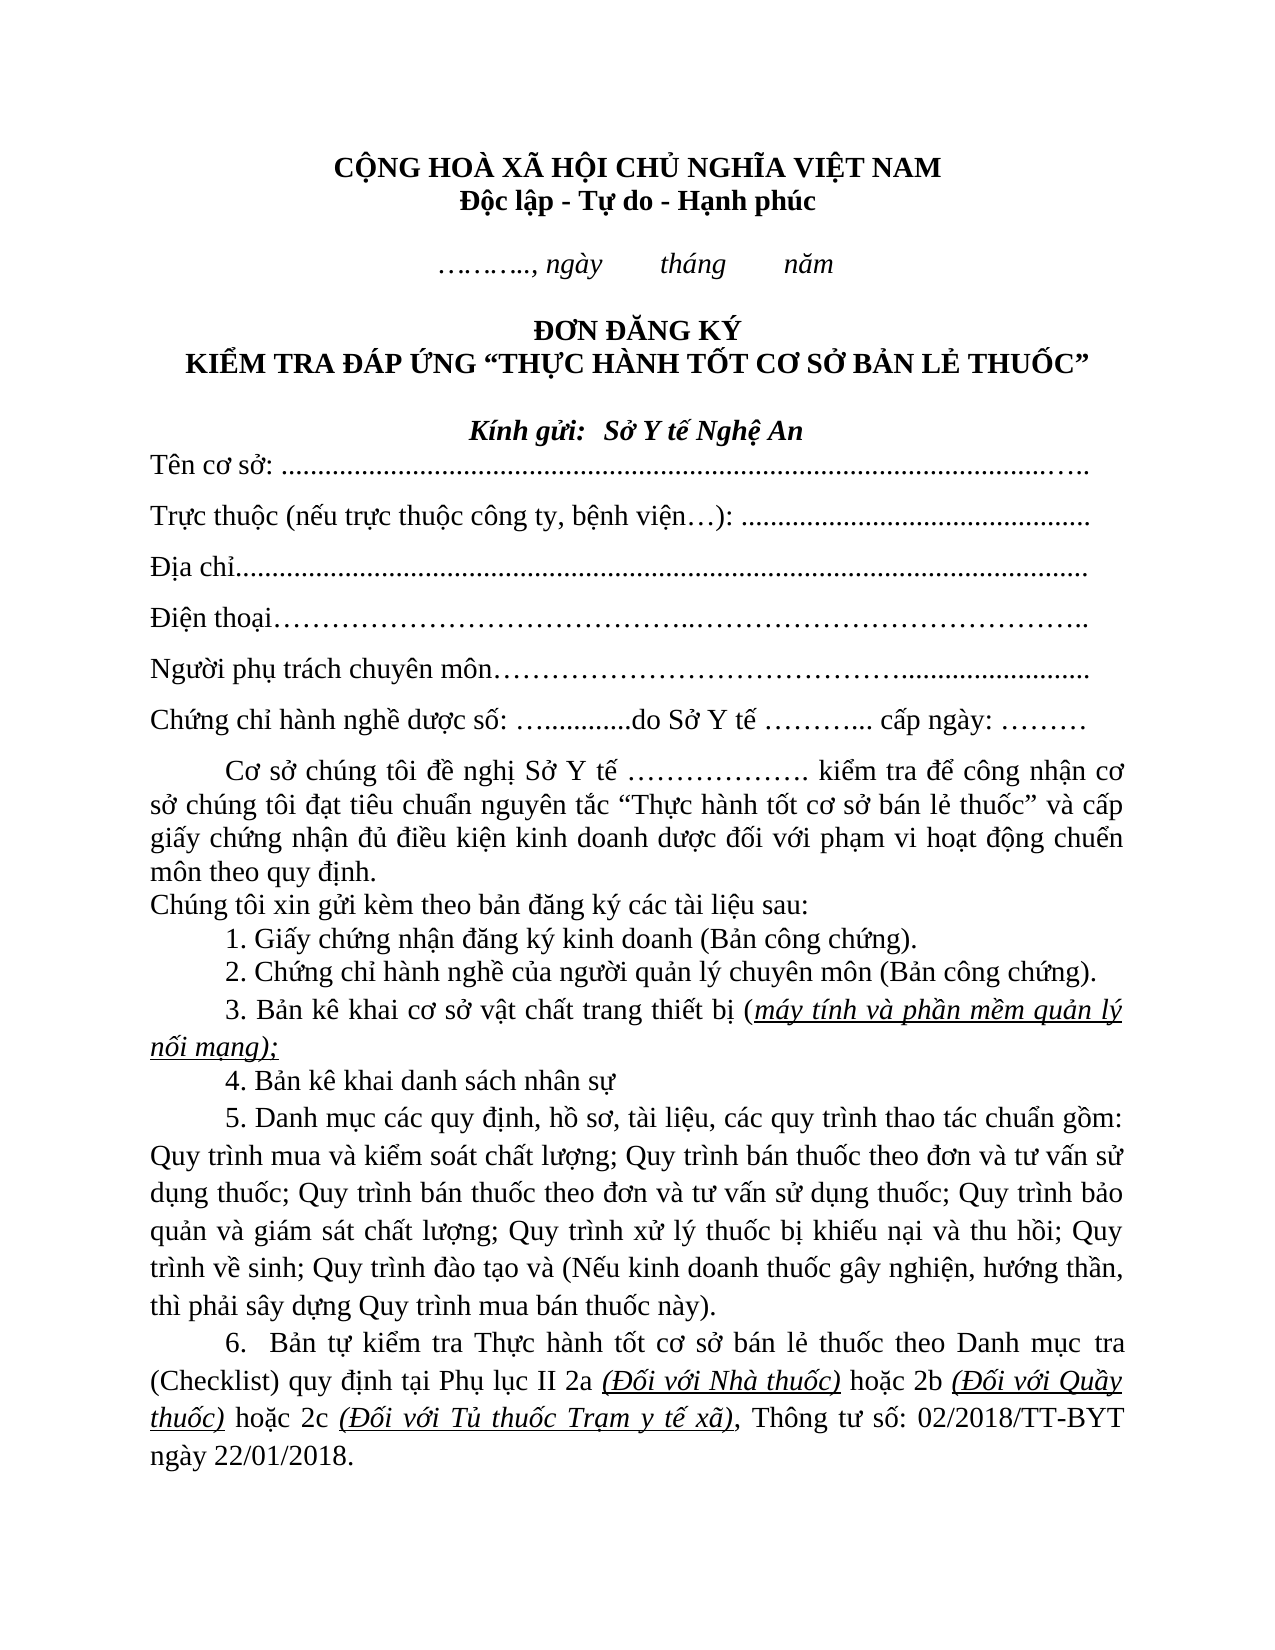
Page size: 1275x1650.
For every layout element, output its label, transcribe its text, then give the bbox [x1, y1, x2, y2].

text Tên cơ sở: .........................................................................................................….. [150, 447, 1125, 481]
text 2. Chứng chỉ hành nghề của người quản lý chuyên môn (Bản công chứng). [150, 954, 1125, 988]
text Người phụ trách chuyên môn…………………………………….......................... [150, 651, 1125, 685]
text Địa chỉ..................................................................................................................... [150, 549, 1125, 583]
text Cơ sở chúng tôi đề nghị Sở Y tế ………………. kiểm tra để công nhận cơ sở chúng tôi đạt tiêu chuẩn nguyên tắc “Thực hành tốt cơ sở bán lẻ thuốc” và cấp giấy chứng nhận đủ điều kiện kinh doanh dược đối với phạm vi hoạt động chuển môn theo quy định. [150, 753, 1125, 887]
text CỘNG HOÀ XÃ HỘI CHỦ NGHĨA VIỆT NAM Độc lập - Tự do - Hạnh phúc [150, 150, 1125, 246]
text Chúng tôi xin gửi kèm theo bản đăng ký các tài liệu sau: [150, 887, 1125, 921]
text KIỂM TRA ĐÁP ỨNG “THỰC HÀNH TỐT CƠ SỞ BẢN LẺ THUỐC” [150, 346, 1125, 380]
text 6. Bản tự kiểm tra Thực hành tốt cơ sở bán lẻ thuốc theo Danh mục tra (Checklist) quy định tại Phụ lục II 2a (Đối với Nhà thuốc) hoặc 2b (Đối với Quầy thuốc) hoặc 2c (Đối với Tủ thuốc Trạm y tế xã), Thông tư số: 02/2018/TT-BYT ngày 22/01/2018. [150, 1322, 1125, 1472]
text Điện thoại……………………………………..………………………………….. [150, 600, 1125, 634]
text 1. Giấy chứng nhận đăng ký kinh doanh (Bản công chứng). [150, 921, 1125, 954]
text Kính gửi: Sở Y tế Nghệ An [150, 413, 1125, 447]
text 4. Bản kê khai danh sách nhân sự [150, 1063, 1125, 1097]
text Trực thuộc (nếu trực thuộc công ty, bệnh viện…): ................................................ [150, 498, 1125, 532]
text 3. Bản kê khai cơ sở vật chất trang thiết bị (máy tính và phần mềm quản lý nối mạng); [150, 988, 1125, 1063]
text ……….., ngày tháng năm [150, 246, 1125, 279]
text Chứng chỉ hành nghề dược số: …............do Sở Y tế ………... cấp ngày: ……… [150, 702, 1125, 736]
text 5. Danh mục các quy định, hồ sơ, tài liệu, các quy trình thao tác chuẩn gồm: Quy trình mua và kiểm soát chất lượng; Quy trình bán thuốc theo đơn và tư vấn sử dụng thuốc; Quy trình bán thuốc theo đơn và tư vấn sử dụng thuốc; Quy trình bảo quản và giám sát chất lượng; Quy trình xử lý thuốc bị khiếu nại và thu hồi; Quy trình về sinh; Quy trình đào tạo và (Nếu kinh doanh thuốc gây nghiện, hướng thần, thì phải sây dựng Quy trình mua bán thuốc này). [150, 1097, 1125, 1322]
text ĐƠN ĐĂNG KÝ [150, 313, 1125, 346]
